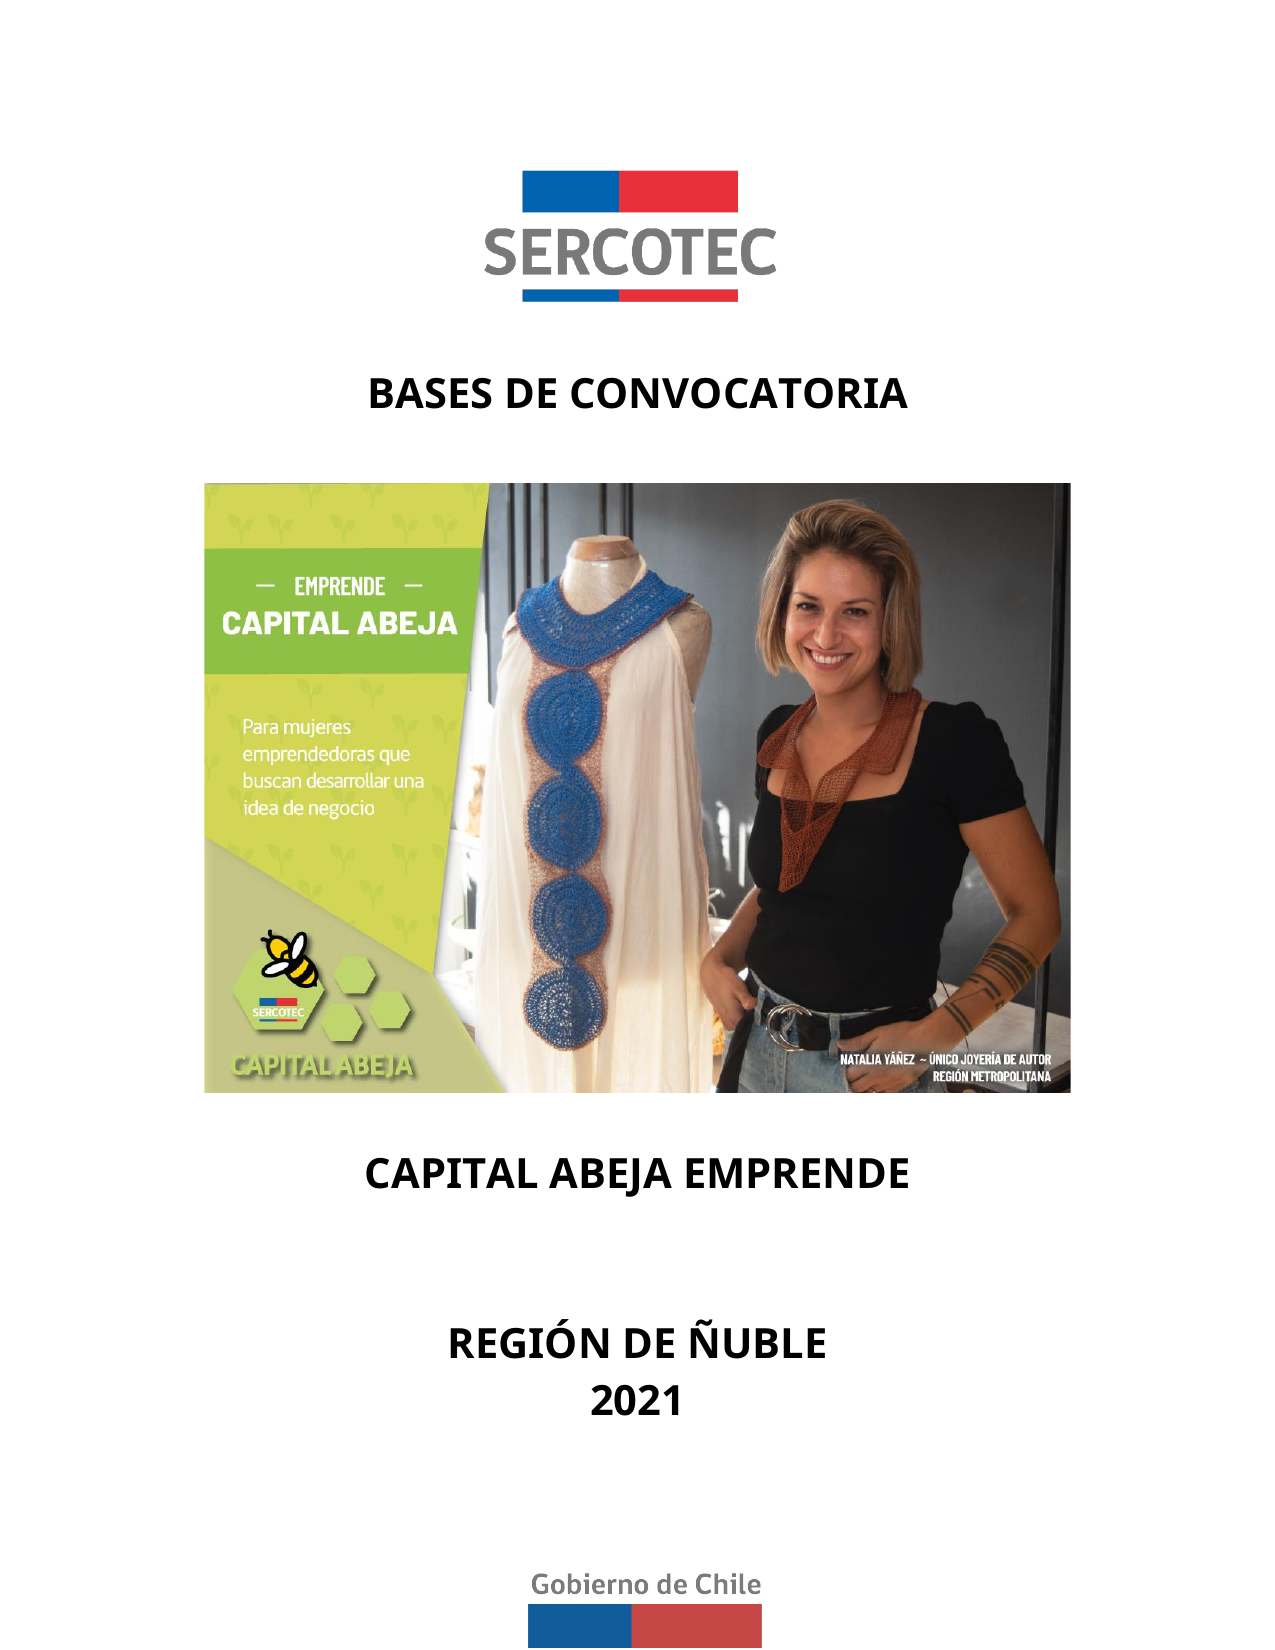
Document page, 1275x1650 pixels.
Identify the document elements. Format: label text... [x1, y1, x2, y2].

picture [204, 483, 1071, 1093]
text REGIÓN DE ÑUBLE [177, 1314, 1098, 1371]
picture [425, 147, 845, 333]
text 2021 [177, 1371, 1098, 1427]
text BASES DE CONVOCATORIA [177, 364, 1098, 421]
picture [526, 1559, 763, 1648]
text CAPITAL ABEJA EMPRENDE [177, 1143, 1098, 1200]
